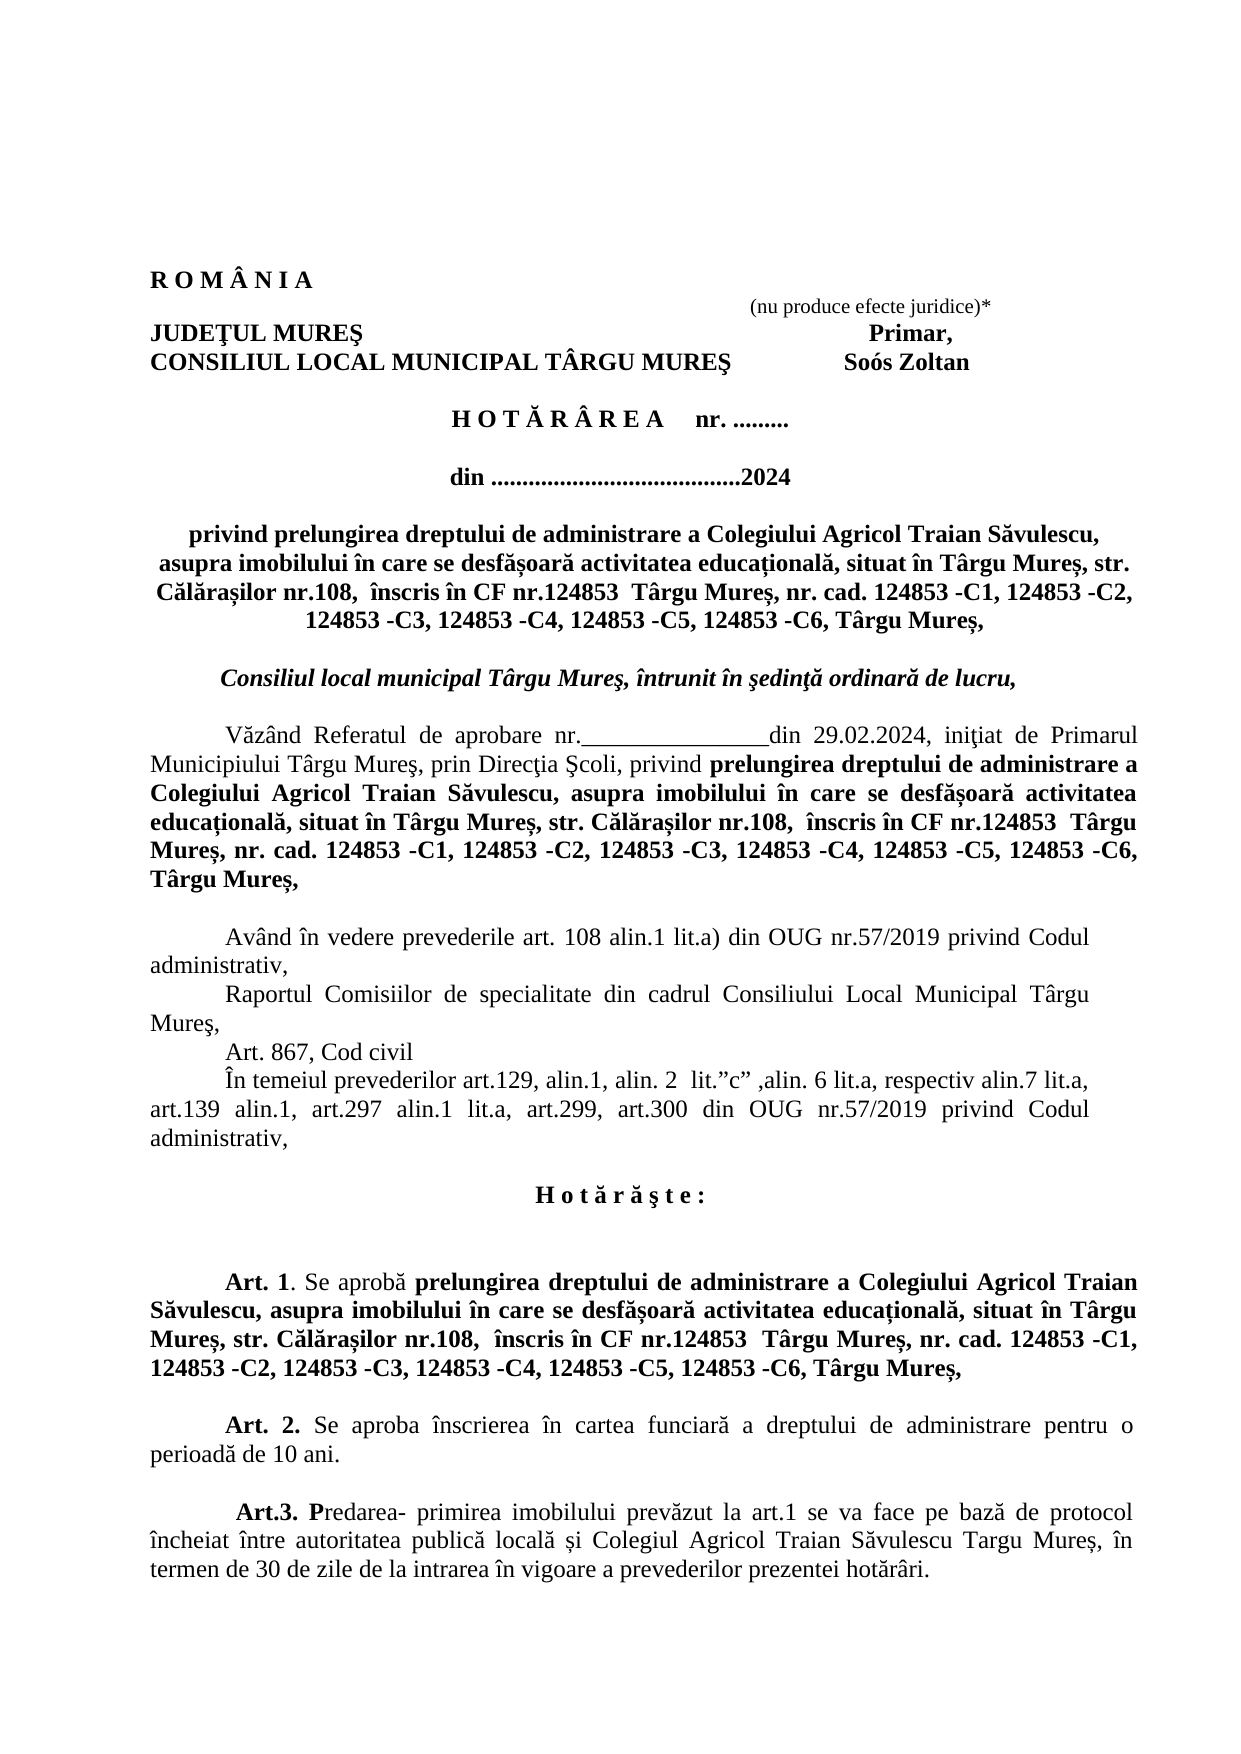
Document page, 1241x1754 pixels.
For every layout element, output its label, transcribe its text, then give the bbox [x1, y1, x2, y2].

text CONSILIUL LOCAL MUNICIPAL TÂRGU MUREŞ Soós Zoltan [150, 347, 1090, 375]
text H o t ă r ă ş t e : [150, 1180, 1090, 1209]
text Art.3. Predarea- primirea imobilului prevăzut la art.1 se va face pe bază de protocol încheiat între autoritatea publică locală și Colegiul Agricol Traian Săvulescu Targu Mureș, în termen de 30 de zile de la intrarea în vigoare a prevederilor prezentei hotărâri. [150, 1497, 1134, 1583]
text R O M Â N I A [150, 265, 1090, 294]
text (nu produce efecte juridice)* [195, 294, 1060, 318]
text Art. 1. Se aprobă prelungirea dreptului de administrare a Colegiului Agricol Traian Săvulescu, asupra imobilului în care se desfășoară activitatea educațională, situat în Târgu Mureș, str. Călărașilor nr.108, înscris în CF nr.124853 Târgu Mureș, nr. cad. 124853 -C1, 124853 -C2, 124853 -C3, 124853 -C4, 124853 -C5, 124853 -C6, Târgu Mureș, [150, 1267, 1139, 1382]
text H O T Ă R Â R E A nr. ......... [150, 404, 1090, 433]
text Art. 2. Se aproba înscrierea în cartea funciară a dreptului de administrare pentru o perioadă de 10 ani. [150, 1410, 1134, 1468]
text Art. 867, Cod civil [150, 1037, 1090, 1065]
text JUDEŢUL MUREŞ Primar, [150, 318, 1090, 347]
text În temeiul prevederilor art.129, alin.1, alin. 2 lit.”c” ,alin. 6 lit.a, respectiv alin.7 lit.a, art.139 alin.1, art.297 alin.1 lit.a, art.299, art.300 din OUG nr.57/2019 privind Codul administrativ, [150, 1065, 1090, 1152]
text din ........................................2024 [150, 462, 1090, 490]
text Consiliul local municipal Târgu Mureş, întrunit în şedinţă ordinară de lucru, [150, 663, 1090, 692]
text Raportul Comisiilor de specialitate din cadrul Consiliului Local Municipal Târgu Mureş, [150, 979, 1090, 1037]
text Având în vedere prevederile art. 108 alin.1 lit.a) din OUG nr.57/2019 privind Codul administrativ, [150, 922, 1090, 979]
text privind prelungirea dreptului de administrare a Colegiului Agricol Traian Săvulescu, asupra imobilului în care se desfășoară activitatea educațională, situat în Târgu Mureș, str. Călărașilor nr.108, înscris în CF nr.124853 Târgu Mureș, nr. cad. 124853 -C1, 124853 -C2, 124853 -C3, 124853 -C4, 124853 -C5, 124853 -C6, Târgu Mureș, [150, 519, 1139, 634]
text Văzând Referatul de aprobare nr._______________din 29.02.2024, iniţiat de Primarul Municipiului Târgu Mureş, prin Direcţia Şcoli, privind prelungirea dreptului de administrare a Colegiului Agricol Traian Săvulescu, asupra imobilului în care se desfășoară activitatea educațională, situat în Târgu Mureș, str. Călărașilor nr.108, înscris în CF nr.124853 Târgu Mureș, nr. cad. 124853 -C1, 124853 -C2, 124853 -C3, 124853 -C4, 124853 -C5, 124853 -C6, Târgu Mureș, [150, 720, 1139, 893]
